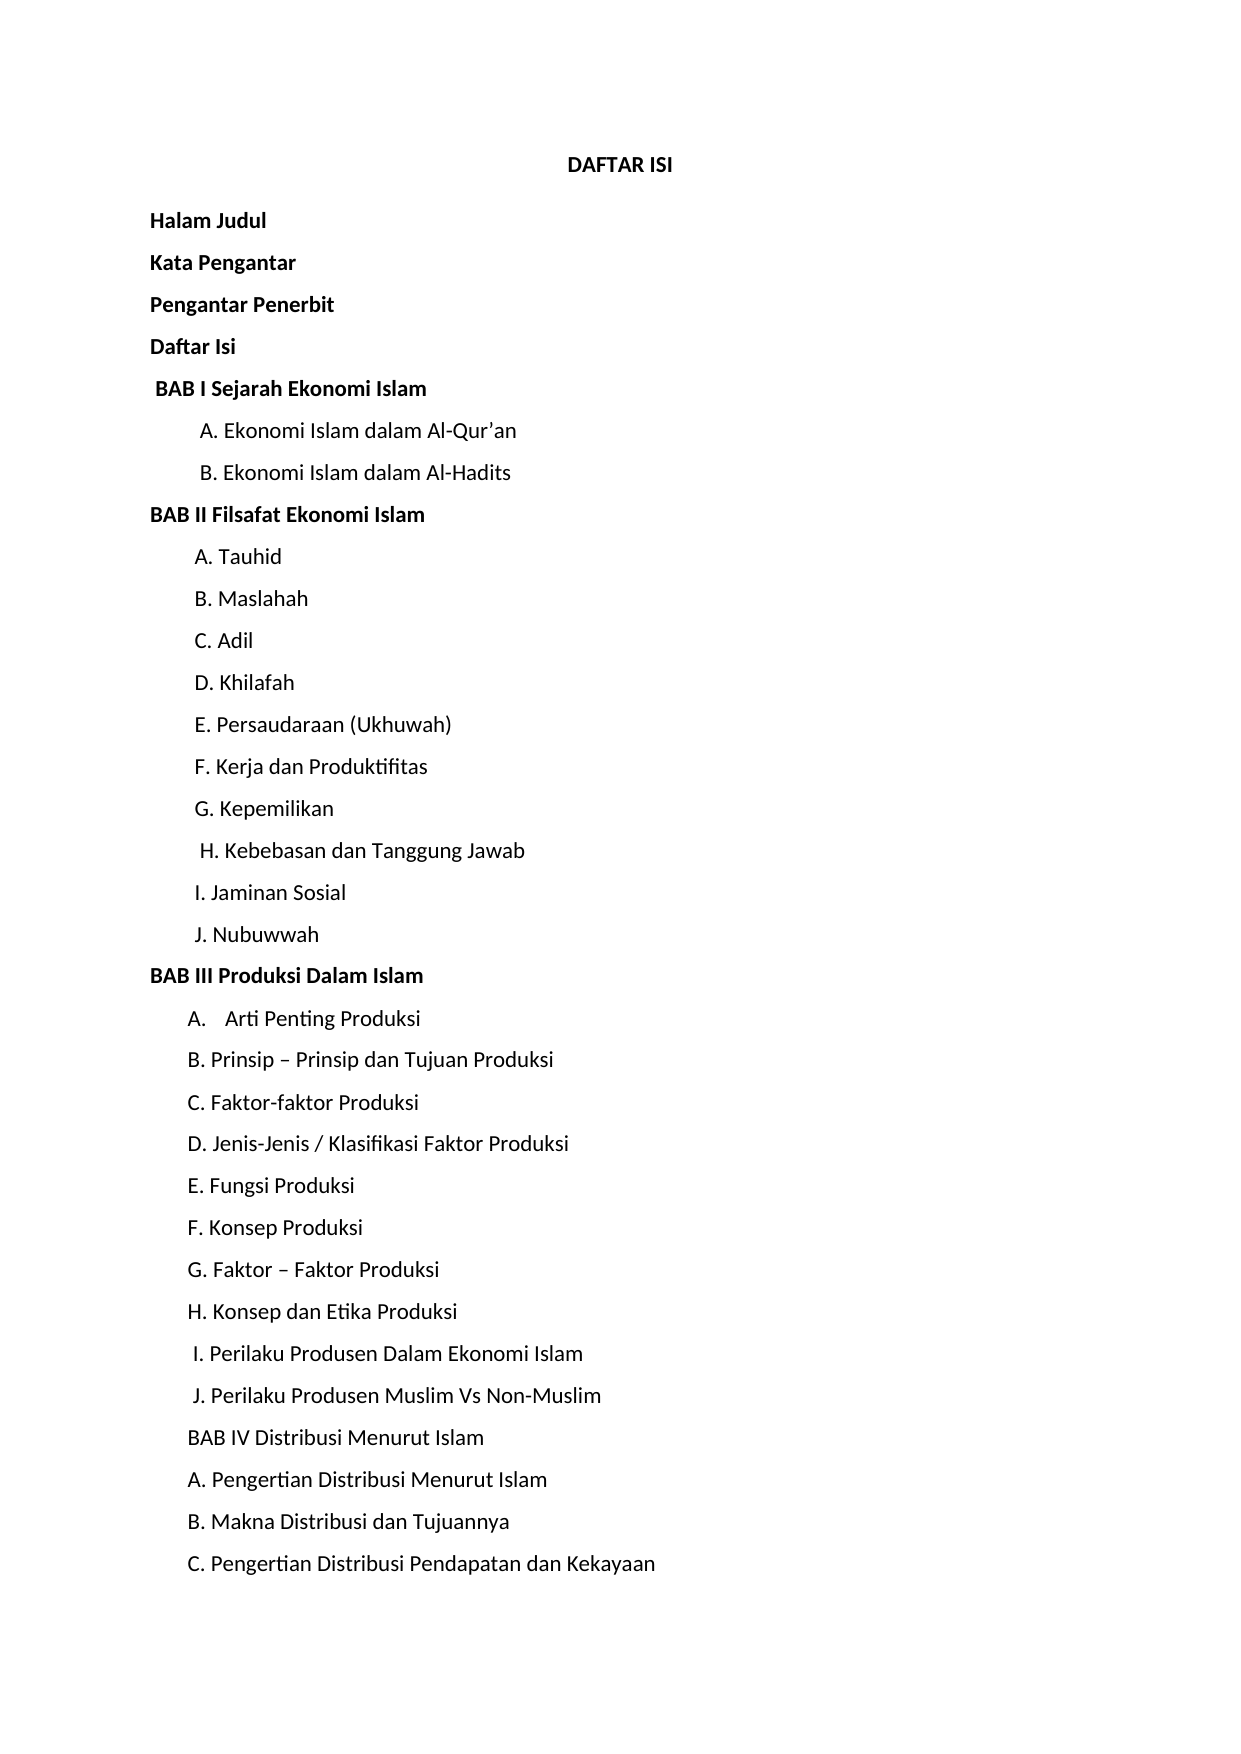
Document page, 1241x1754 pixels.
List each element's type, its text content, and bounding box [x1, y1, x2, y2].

text I. Perilaku Produsen Dalam Ekonomi Islam [187, 1339, 1090, 1367]
text F. Konsep Produksi [187, 1213, 1090, 1242]
text E. Fungsi Produksi [187, 1172, 1090, 1199]
text D. Jenis-Jenis / Klasifikasi Faktor Produksi [187, 1129, 1090, 1158]
text J. Nubuwwah [150, 920, 1090, 948]
text BAB II Filsafat Ekonomi Islam [150, 500, 1090, 528]
text Kata Pengantar [150, 248, 1090, 276]
text BAB I Sejarah Ekonomi Islam [150, 374, 1090, 402]
text H. Konsep dan Etika Produksi [187, 1297, 1090, 1326]
text H. Kebebasan dan Tanggung Jawab [150, 836, 1090, 864]
text C. Adil [150, 626, 1090, 654]
text F. Kerja dan Produktifitas [150, 752, 1090, 780]
text G. Kepemilikan [150, 794, 1090, 822]
text Pengantar Penerbit [150, 290, 1090, 318]
text B. Ekonomi Islam dalam Al-Hadits [194, 458, 1090, 486]
text I. Jaminan Sosial [150, 878, 1090, 906]
text B. Prinsip – Prinsip dan Tujuan Produksi [187, 1046, 1090, 1074]
text BAB IV Distribusi Menurut Islam [187, 1423, 1090, 1451]
text B. Maslahah [150, 584, 1090, 612]
text G. Faktor – Faktor Produksi [187, 1256, 1090, 1283]
text J. Perilaku Produsen Muslim Vs Non-Muslim [187, 1381, 1090, 1409]
text DAFTAR ISI [150, 150, 1090, 178]
list Arti Penting Produksi [187, 1004, 1090, 1032]
text C. Pengertian Distribusi Pendapatan dan Kekayaan [187, 1549, 1090, 1577]
text C. Faktor-faktor Produksi [187, 1088, 1090, 1116]
text A. Ekonomi Islam dalam Al-Qur’an [194, 416, 1090, 444]
text A. Pengertian Distribusi Menurut Islam [187, 1465, 1090, 1493]
text Daftar Isi [150, 332, 1090, 360]
text B. Makna Distribusi dan Tujuannya [187, 1507, 1090, 1535]
text E. Persaudaraan (Ukhuwah) [150, 710, 1090, 738]
text Halam Judul [150, 206, 1090, 234]
text D. Khilafah [150, 668, 1090, 696]
text BAB III Produksi Dalam Islam [150, 962, 1090, 990]
text A. Tauhid [150, 542, 1090, 570]
